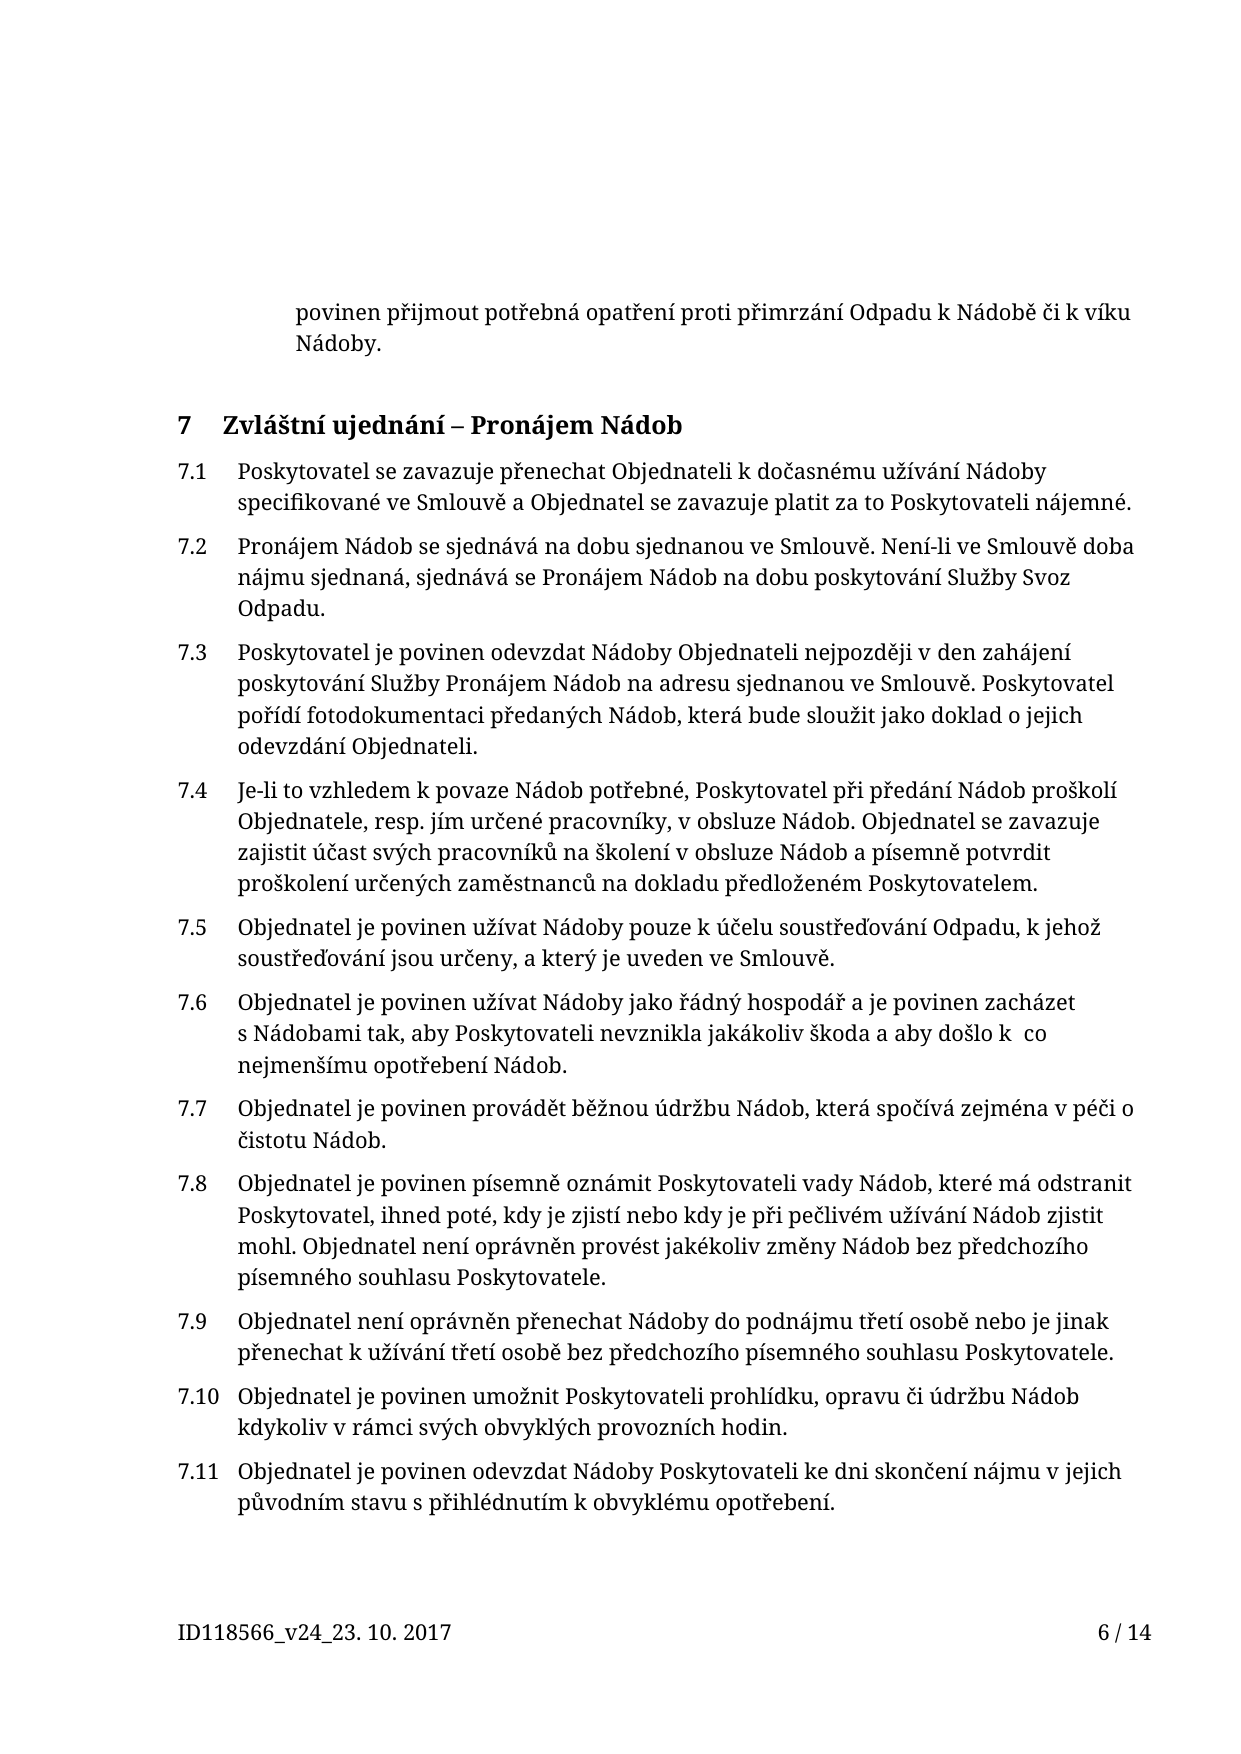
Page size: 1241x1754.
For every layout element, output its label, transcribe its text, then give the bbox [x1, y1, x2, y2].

subtitle Poskytovatel je povinen odevzdat Nádoby Objednateli nejpozději v den zahájení poskytování Služby Pronájem Nádob na adresu sjednanou ve Smlouvě. Poskytovatel pořídí fotodokumentaci předaných Nádob, která bude sloužit jako doklad o jejich odevzdání Objednateli. [177, 636, 1152, 761]
subtitle Objednatel je povinen užívat Nádoby jako řádný hospodář a je povinen zacházet s Nádobami tak, aby Poskytovateli nevznikla jakákoliv škoda a aby došlo k co nejmenšímu opotřebení Nádob. [177, 986, 1152, 1079]
subtitle Je-li to vzhledem k povaze Nádob potřebné, Poskytovatel při předání Nádob proškolí Objednatele, resp. jím určené pracovníky, v obsluze Nádob. Objednatel se zavazuje zajistit účast svých pracovníků na školení v obsluze Nádob a písemně potvrdit proškolení určených zaměstnanců na dokladu předloženém Poskytovatelem. [177, 773, 1152, 898]
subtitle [236, 295, 1152, 358]
subtitle Objednatel je povinen užívat Nádoby pouze k účelu soustřeďování Odpadu, k jehož soustřeďování jsou určeny, a který je uveden ve Smlouvě. [177, 911, 1152, 973]
subtitle Objednatel je povinen provádět běžnou údržbu Nádob, která spočívá zejména v péči o čistotu Nádob. [177, 1092, 1152, 1154]
subtitle Objednatel není oprávněn přenechat Nádoby do podnájmu třetí osobě nebo je jinak přenechat k užívání třetí osobě bez předchozího písemného souhlasu Poskytovatele. [177, 1304, 1152, 1367]
subtitle Zvláštní ujednání – Pronájem Nádob [177, 408, 1152, 442]
subtitle Objednatel je povinen odevzdat Nádoby Poskytovateli ke dni skončení nájmu v jejich původním stavu s přihlédnutím k obvyklému opotřebení. [177, 1454, 1152, 1517]
subtitle Poskytovatel se zavazuje přenechat Objednateli k dočasnému užívání Nádoby specifikované ve Smlouvě a Objednatel se zavazuje platit za to Poskytovateli nájemné. [177, 454, 1152, 517]
subtitle Objednatel je povinen umožnit Poskytovateli prohlídku, opravu či údržbu Nádob kdykoliv v rámci svých obvyklých provozních hodin. [177, 1379, 1152, 1442]
subtitle Pronájem Nádob se sjednává na dobu sjednanou ve Smlouvě. Není-li ve Smlouvě doba nájmu sjednaná, sjednává se Pronájem Nádob na dobu poskytování Služby Svoz Odpadu. [177, 529, 1152, 623]
subtitle Objednatel je povinen písemně oznámit Poskytovateli vady Nádob, které má odstranit Poskytovatel, ihned poté, kdy je zjistí nebo kdy je při pečlivém užívání Nádob zjistit mohl. Objednatel není oprávněn provést jakékoliv změny Nádob bez předchozího písemného souhlasu Poskytovatele. [177, 1167, 1152, 1292]
